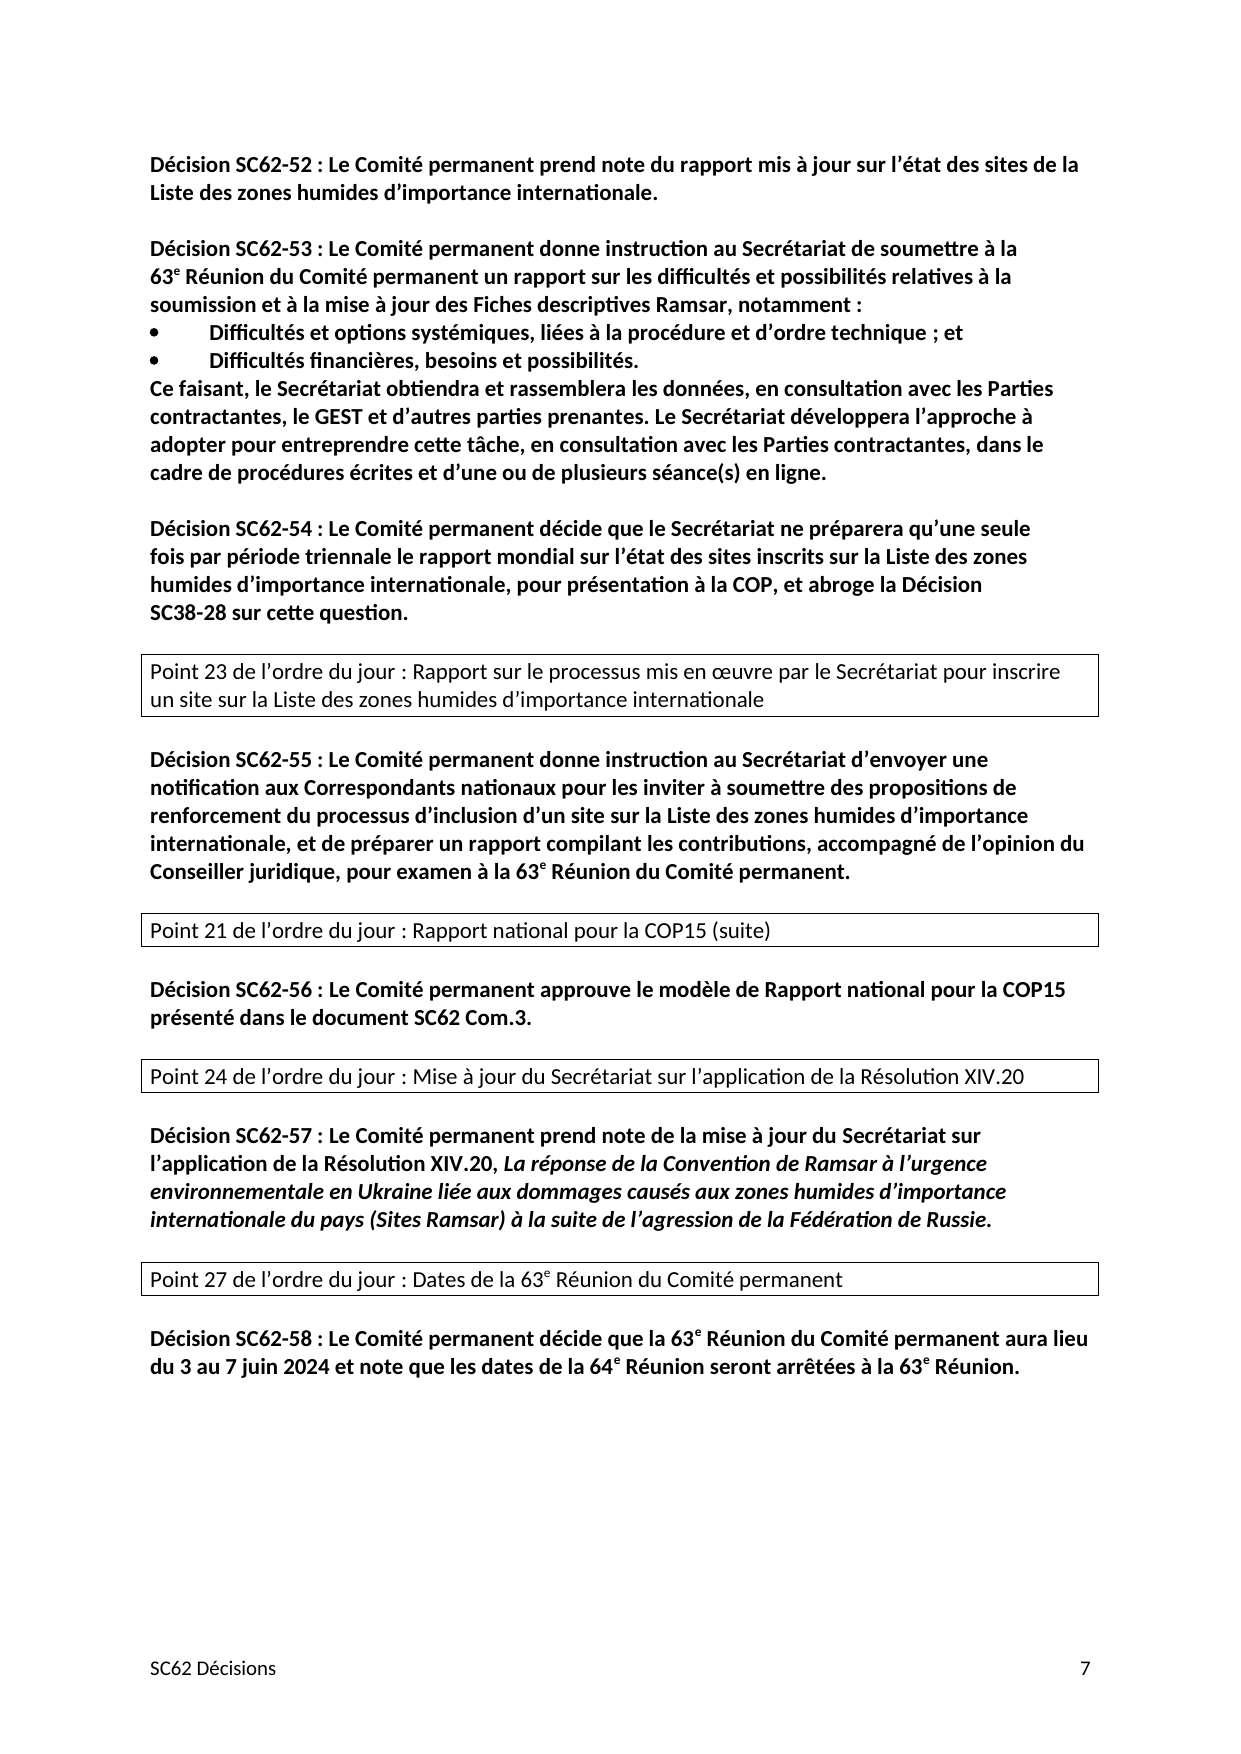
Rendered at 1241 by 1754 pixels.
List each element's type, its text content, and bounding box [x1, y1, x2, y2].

text Point 27 de l’ordre du jour : Dates de la 63e Réunion du Comité permanent [142, 1263, 1098, 1295]
text Ce faisant, le Secrétariat obtiendra et rassemblera les données, en consultation avec les Parties contractantes, le GEST et d’autres parties prenantes. Le Secrétariat développera l’approche à adopter pour entreprendre cette tâche, en consultation avec les Parties contractantes, dans le cadre de procédures écrites et d’une ou de plusieurs séance(s) en ligne. [150, 374, 1057, 486]
text Décision SC62-54 : Le Comité permanent décide que le Secrétariat ne préparera qu’une seule fois par période triennale le rapport mondial sur l’état des sites inscrits sur la Liste des zones humides d’importance internationale, pour présentation à la COP, et abroge la Décision SC38-28 sur cette question. [150, 514, 1057, 626]
text Décision SC62-56 : Le Comité permanent approuve le modèle de Rapport national pour la COP15 présenté dans le document SC62 Com.3. [150, 975, 1090, 1031]
list Difficultés et options systémiques, liées à la procédure et d’ordre technique ; et [150, 318, 1090, 346]
list Décision SC62-55 : Le Comité permanent donne instruction au Secrétariat d’envoyer une notification aux Correspondants nationaux pour les inviter à soumettre des propositions de renforcement du processus d’inclusion d’un site sur la Liste des zones humides d’importance internationale, et de préparer un rapport compilant les contributions, accompagné de l’opinion du Conseiller juridique, pour examen à la 63e Réunion du Comité permanent. [150, 745, 1090, 885]
text Point 21 de l’ordre du jour : Rapport national pour la COP15 (suite) [142, 914, 1098, 946]
text Décision SC62-52 : Le Comité permanent prend note du rapport mis à jour sur l’état des sites de la Liste des zones humides d’importance internationale. [150, 150, 1090, 206]
list Décision SC62-57 : Le Comité permanent prend note de la mise à jour du Secrétariat sur l’application de la Résolution XIV.20, La réponse de la Convention de Ramsar à l’urgence environnementale en Ukraine liée aux dommages causés aux zones humides d’importance internationale du pays (Sites Ramsar) à la suite de l’agression de la Fédération de Russie. [150, 1121, 1090, 1233]
text Décision SC62-53 : Le Comité permanent donne instruction au Secrétariat de soumettre à la 63e Réunion du Comité permanent un rapport sur les difficultés et possibilités relatives à la soumission et à la mise à jour des Fiches descriptives Ramsar, notamment : [150, 234, 1090, 318]
text Point 24 de l’ordre du jour : Mise à jour du Secrétariat sur l’application de la Résolution XIV.20 [142, 1060, 1098, 1092]
text Décision SC62-58 : Le Comité permanent décide que la 63e Réunion du Comité permanent aura lieu du 3 au 7 juin 2024 et note que les dates de la 64e Réunion seront arrêtées à la 63e Réunion. [150, 1324, 1090, 1380]
list Difficultés financières, besoins et possibilités. [150, 346, 1090, 374]
text Point 23 de l’ordre du jour : Rapport sur le processus mis en œuvre par le Secrétariat pour inscrire un site sur la Liste des zones humides d’importance internationale [142, 655, 1098, 716]
